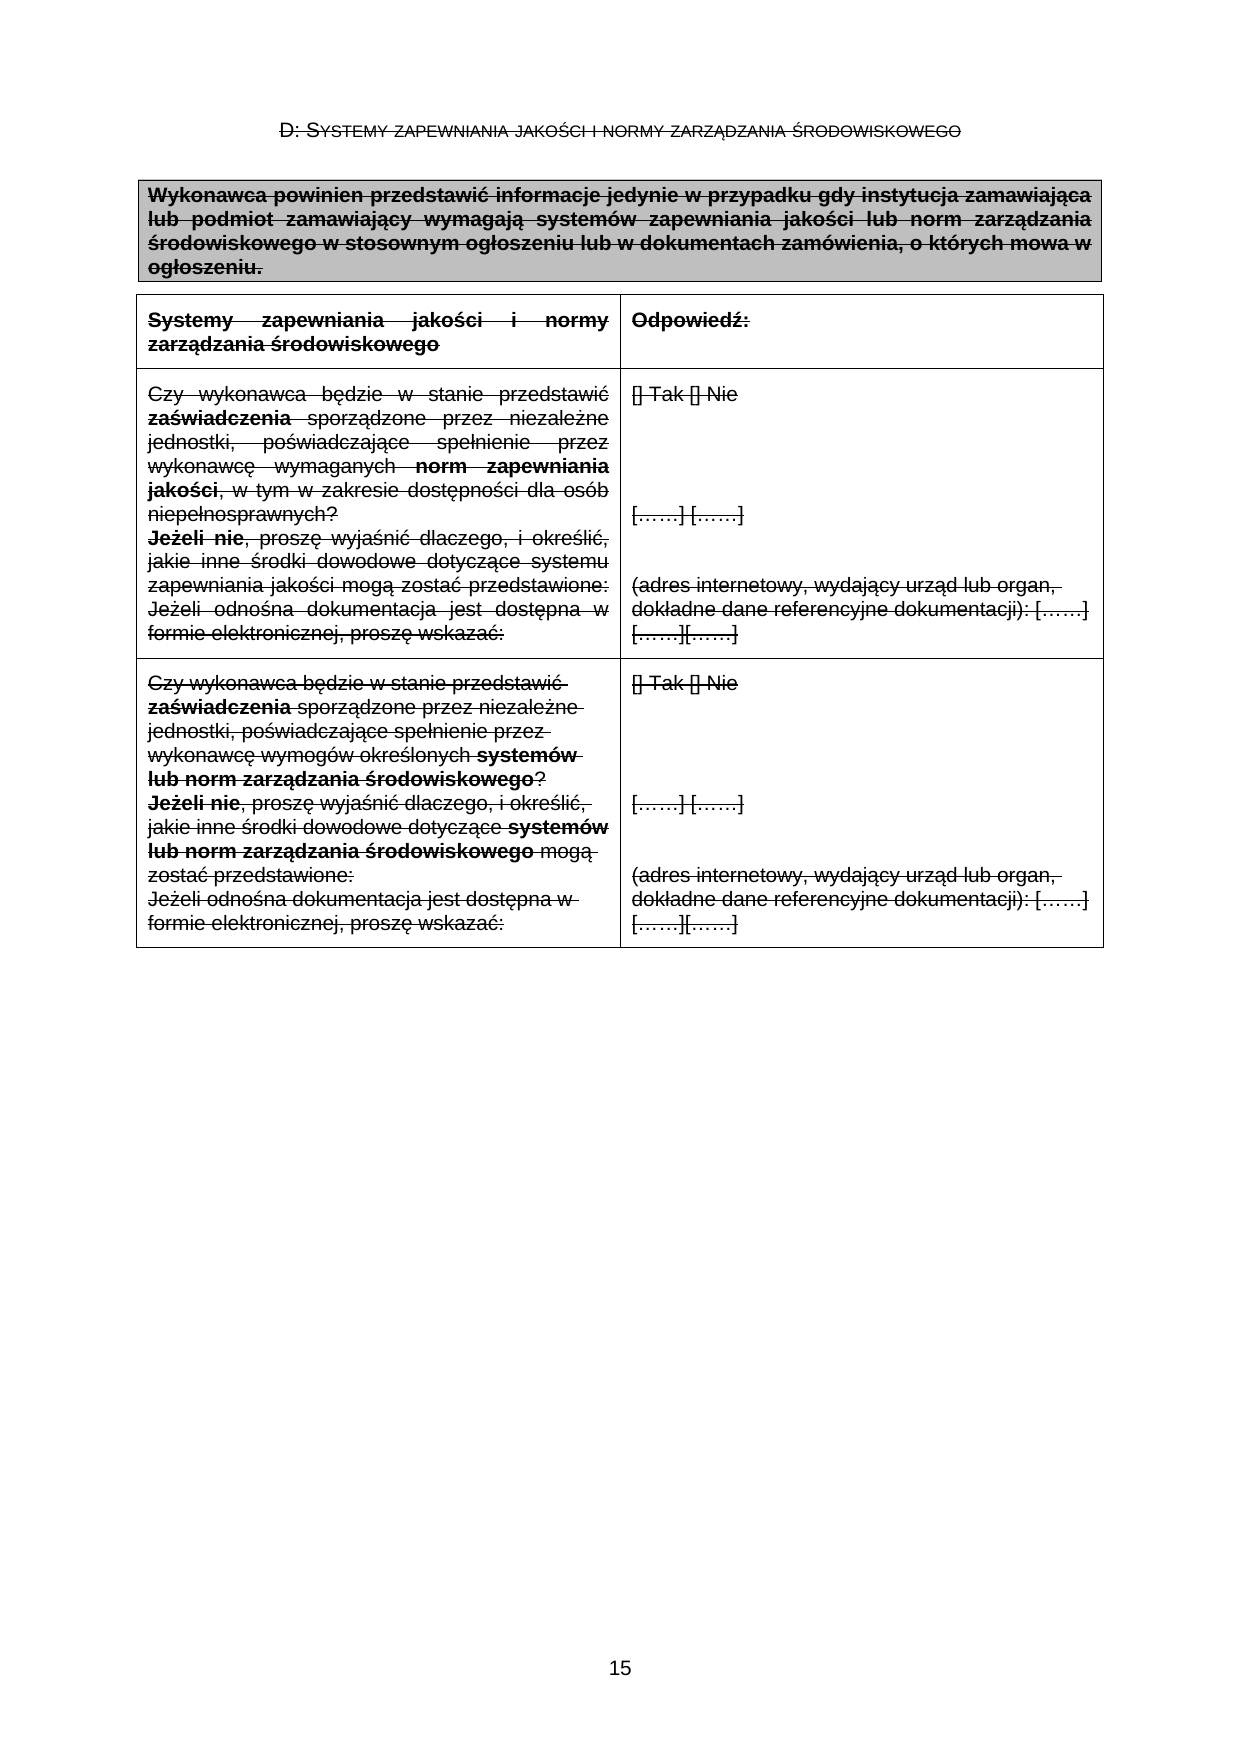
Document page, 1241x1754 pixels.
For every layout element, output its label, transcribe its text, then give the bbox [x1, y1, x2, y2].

table_cell [] Tak [] Nie [……] [……] (adres internetowy, wydający urząd lub organ, dokładne dane referencyjne dokumentacji): [……][……][……] [621, 369, 1103, 658]
table_header Systemy zapewniania jakości i normy zarządzania środowiskowego [137, 295, 620, 368]
table_cell Czy wykonawca będzie w stanie przedstawić zaświadczenia sporządzone przez niezależne jednostki, poświadczające spełnienie przez wykonawcę wymogów określonych systemów lub norm zarządzania środowiskowego? Jeżeli nie, proszę wyjaśnić dlaczego, i określić, jakie inne środki dowodowe dotyczące systemów lub norm zarządzania środowiskowego mogą zostać przedstawione: Jeżeli odnośna dokumentacja jest dostępna w formie elektronicznej, proszę wskazać: [137, 659, 620, 947]
text Wykonawca powinien przedstawić informacje jedynie w przypadku gdy instytucja zamawiająca lub podmiot zamawiający wymagają systemów zapewniania jakości lub norm zarządzania środowiskowego w stosownym ogłoszeniu lub w dokumentach zamówienia, o których mowa w ogłoszeniu. [139, 181, 1101, 281]
table_header Odpowiedź: [621, 295, 1103, 368]
table_cell [] Tak [] Nie [……] [……] (adres internetowy, wydający urząd lub organ, dokładne dane referencyjne dokumentacji): [……][……][……] [621, 659, 1103, 947]
title D: Systemy zapewniania jakości i normy zarządzania środowiskowego [148, 118, 1093, 142]
table_cell Czy wykonawca będzie w stanie przedstawić zaświadczenia sporządzone przez niezależne jednostki, poświadczające spełnienie przez wykonawcę wymaganych norm zapewniania jakości, w tym w zakresie dostępności dla osób niepełnosprawnych? Jeżeli nie, proszę wyjaśnić dlaczego, i określić, jakie inne środki dowodowe dotyczące systemu zapewniania jakości mogą zostać przedstawione: Jeżeli odnośna dokumentacja jest dostępna w formie elektronicznej, proszę wskazać: [137, 369, 620, 658]
